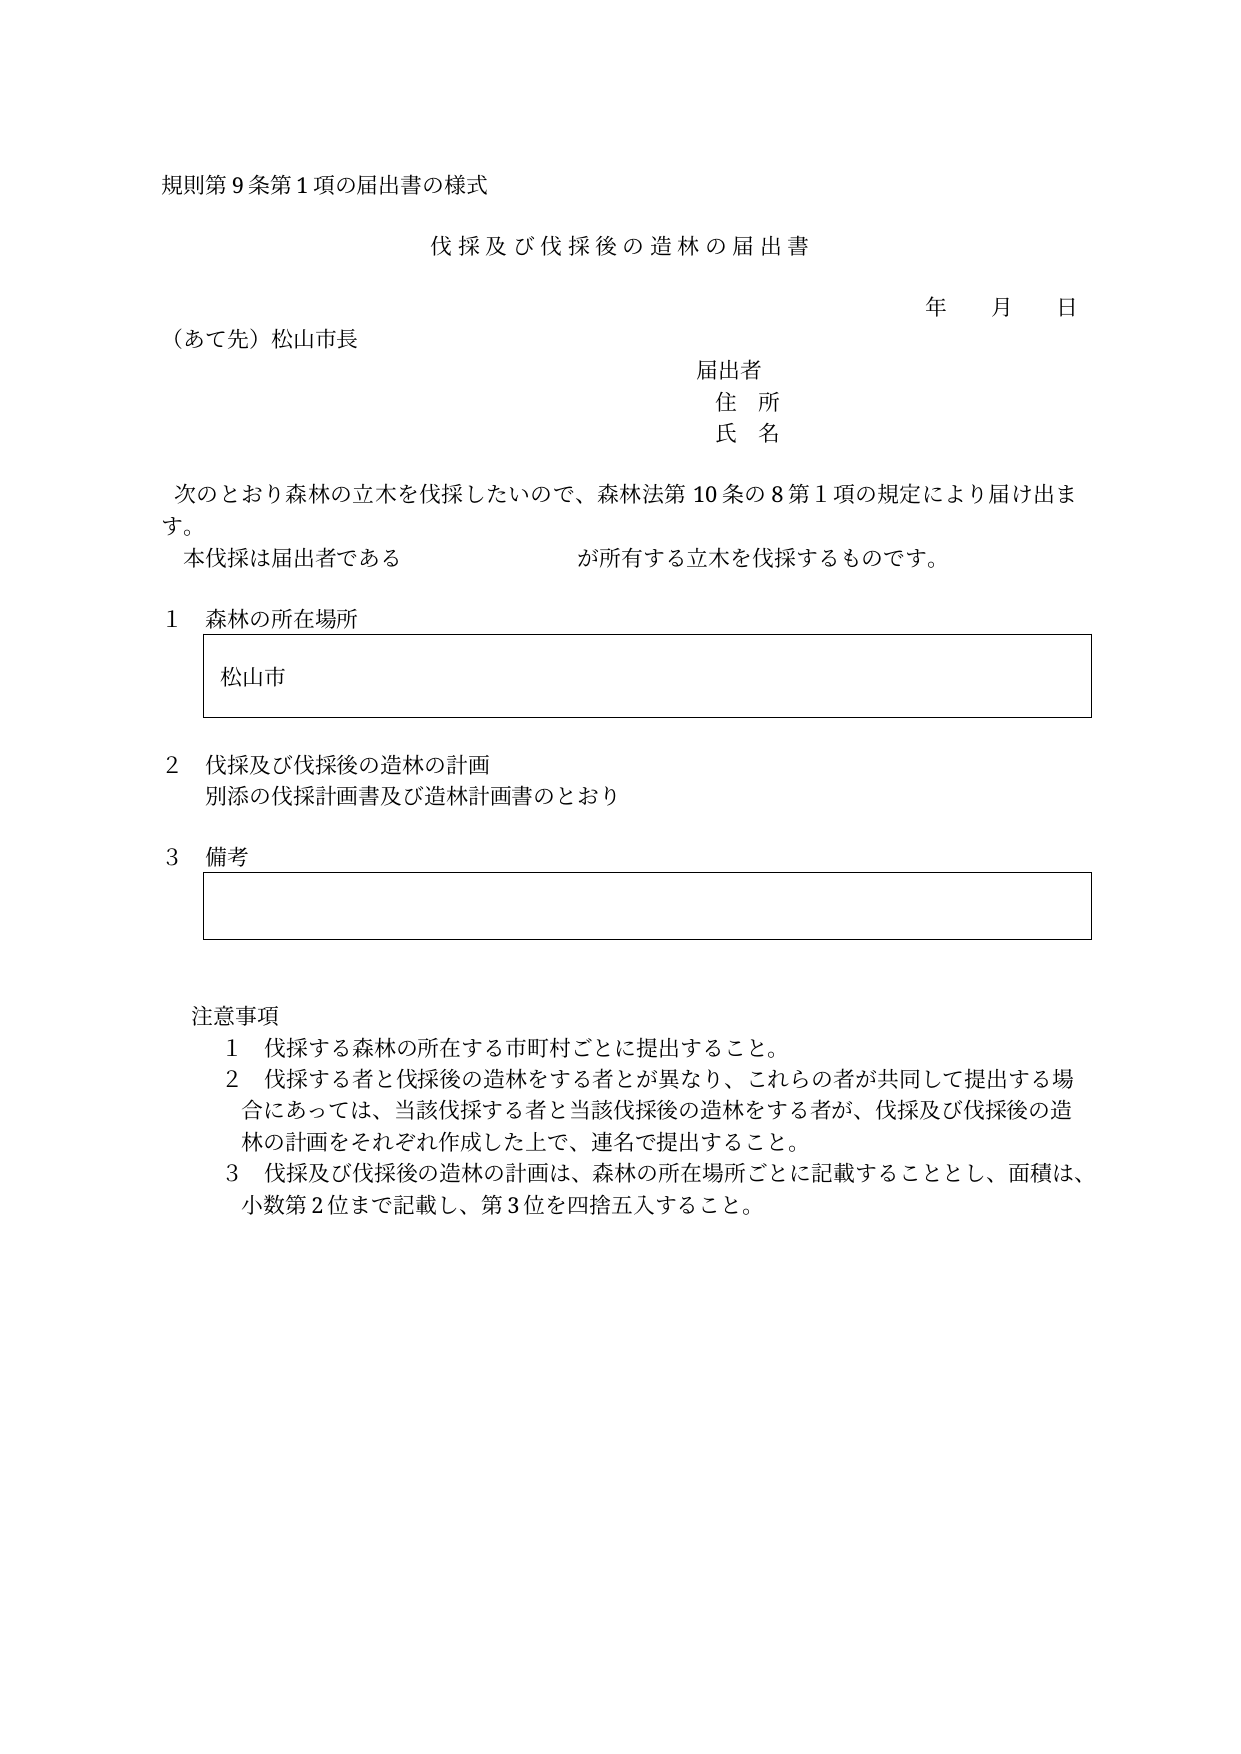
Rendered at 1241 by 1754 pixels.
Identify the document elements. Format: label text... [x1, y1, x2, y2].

text 年 月 日 [162, 291, 1079, 322]
text 氏 名 [537, 416, 1079, 448]
text 本伐採は届出者である が所有する立木を伐採するものです。 [162, 541, 1079, 572]
text 規則第9条第1項の届出書の様式 [162, 168, 1079, 199]
table_header 松山市 [204, 635, 1091, 717]
text ３ 備考 [162, 841, 1079, 872]
text １ 伐採する森林の所在する市町村ごとに提出すること。 [221, 1031, 1079, 1062]
text 別添の伐採計画書及び造林計画書のとおり [162, 779, 1079, 811]
text ３ 伐採及び伐採後の造林の計画は、森林の所在場所ごとに記載することとし、面積は、小数第2位まで記載し、第3位を四捨五入すること。 [221, 1157, 1079, 1220]
text （あて先）松山市長 [162, 322, 1079, 353]
text 伐 採 及 び 伐 採 後 の 造 林 の 届 出 書 [162, 229, 1079, 261]
text ２ 伐採及び伐採後の造林の計画 [162, 748, 1079, 779]
text 次のとおり森林の立木を伐採したいので、森林法第10条の8第１項の規定により届け出ます。 [162, 478, 1079, 541]
text ２ 伐採する者と伐採後の造林をする者とが異なり、これらの者が共同して提出する場合にあっては、当該伐採する者と当該伐採後の造林をする者が、伐採及び伐採後の造林の計画をそれぞれ作成した上で、連名で提出すること。 [221, 1062, 1079, 1157]
text 届出者 [162, 353, 1079, 385]
table_header [204, 873, 1091, 939]
text １ 森林の所在場所 [162, 602, 1079, 633]
text 注意事項 [191, 999, 1079, 1031]
text 住 所 [537, 385, 1079, 416]
